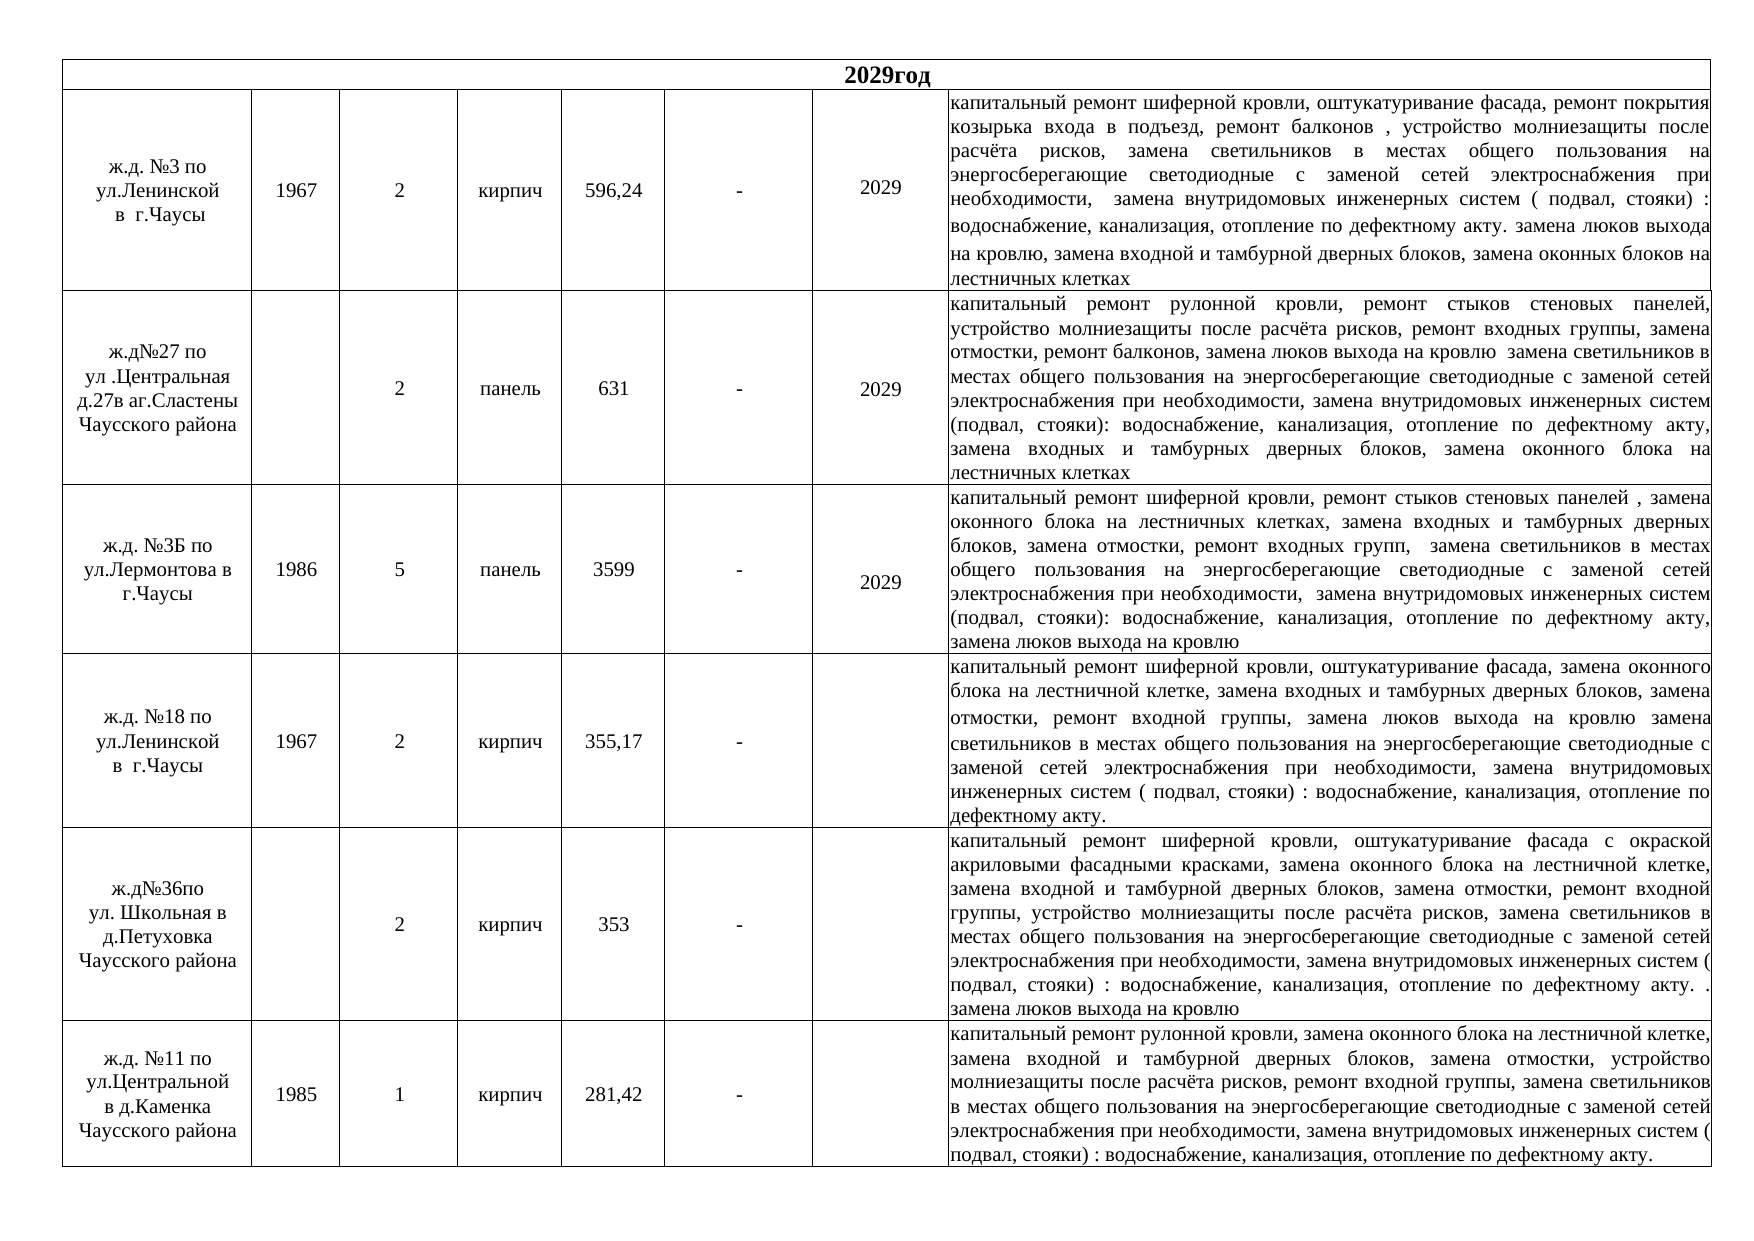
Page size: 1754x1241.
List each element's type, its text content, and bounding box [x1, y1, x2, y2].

table_cell 5 [340, 485, 457, 653]
table_cell 2 [340, 828, 457, 1020]
table_cell кирпич [458, 1021, 561, 1166]
table_cell - [665, 828, 812, 1020]
table_cell 1986 [252, 485, 339, 653]
table_cell кирпич [458, 90, 561, 290]
table_cell 2029 [813, 291, 948, 484]
table_cell 1985 [252, 1021, 339, 1166]
table_cell - [665, 654, 812, 827]
table_cell кирпич [458, 654, 561, 827]
table_cell - [665, 291, 812, 484]
table_cell капитальный ремонт рулонной кровли, замена оконного блока на лестничной клетке, замена входной и тамбурной дверных блоков, замена отмостки, устройство молниезащиты после расчёта рисков, ремонт входной группы, замена светильников в местах общего пользования на энергосберегающие светодиодные с заменой сетей электроснабжения при необходимости, замена внутридомовых инженерных систем ( подвал, стояки) : водоснабжение, канализация, отопление по дефектному акту. [949, 1021, 1711, 1166]
table_cell - [665, 90, 812, 290]
table_cell 1967 [252, 654, 339, 827]
table_cell 2 [340, 90, 457, 290]
table_cell [813, 828, 948, 1020]
table_cell кирпич [458, 828, 561, 1020]
table_cell [813, 1021, 948, 1166]
table_cell капитальный ремонт шиферной кровли, ремонт стыков стеновых панелей , замена оконного блока на лестничных клетках, замена входных и тамбурных дверных блоков, замена отмостки, ремонт входных групп, замена светильников в местах общего пользования на энергосберегающие светодиодные с заменой сетей электроснабжения при необходимости, замена внутридомовых инженерных систем (подвал, стояки): водоснабжение, канализация, отопление по дефектному акту, замена люков выхода на кровлю [949, 485, 1711, 653]
table_cell 631 [562, 291, 664, 484]
table_cell капитальный ремонт шиферной кровли, оштукатуривание фасада, ремонт покрытия козырька входа в подъезд, ремонт балконов , устройство молниезащиты после расчёта рисков, замена светильников в местах общего пользования на энергосберегающие светодиодные с заменой сетей электроснабжения при необходимости, замена внутридомовых инженерных систем ( подвал, стояки) : водоснабжение, канализация, отопление по дефектному акту. замена люков выхода на кровлю, замена входной и тамбурной дверных блоков, замена оконных блоков на лестничных клетках [949, 90, 1710, 290]
table_cell ж.д. №18 по ул.Ленинской в г.Чаусы [63, 654, 251, 827]
table_cell ж.д. №3 по ул.Ленинской в г.Чаусы [63, 90, 251, 290]
table_cell 2 [340, 291, 457, 484]
table_cell 1967 [252, 90, 339, 290]
table_cell 2029 [813, 90, 948, 290]
table_cell 596,24 [562, 90, 664, 290]
table_cell ж.д№27 по ул .Центральная д.27в аг.Сластены Чаусского района [63, 291, 251, 484]
table_cell капитальный ремонт шиферной кровли, оштукатуривание фасада с окраской акриловыми фасадными красками, замена оконного блока на лестничной клетке, замена входной и тамбурной дверных блоков, замена отмостки, ремонт входной группы, устройство молниезащиты после расчёта рисков, замена светильников в местах общего пользования на энергосберегающие светодиодные с заменой сетей электроснабжения при необходимости, замена внутридомовых инженерных систем ( подвал, стояки) : водоснабжение, канализация, отопление по дефектному акту. . замена люков выхода на кровлю [949, 828, 1711, 1020]
table_cell - [665, 485, 812, 653]
table_cell 281,42 [562, 1021, 664, 1166]
table_cell 1 [340, 1021, 457, 1166]
table_cell 3599 [562, 485, 664, 653]
table_cell капитальный ремонт шиферной кровли, оштукатуривание фасада, замена оконного блока на лестничной клетке, замена входных и тамбурных дверных блоков, замена отмостки, ремонт входной группы, замена люков выхода на кровлю замена светильников в местах общего пользования на энергосберегающие светодиодные с заменой сетей электроснабжения при необходимости, замена внутридомовых инженерных систем ( подвал, стояки) : водоснабжение, канализация, отопление по дефектному акту. [949, 654, 1711, 827]
table_cell [252, 291, 339, 484]
table_cell - [665, 1021, 812, 1166]
table_cell 2029год [63, 60, 1710, 89]
table_cell [252, 828, 339, 1020]
table_cell панель [458, 291, 561, 484]
table_cell капитальный ремонт рулонной кровли, ремонт стыков стеновых панелей, устройство молниезащиты после расчёта рисков, ремонт входных группы, замена отмостки, ремонт балконов, замена люков выхода на кровлю замена светильников в местах общего пользования на энергосберегающие светодиодные с заменой сетей электроснабжения при необходимости, замена внутридомовых инженерных систем (подвал, стояки): водоснабжение, канализация, отопление по дефектному акту, замена входных и тамбурных дверных блоков, замена оконного блока на лестничных клетках [949, 291, 1711, 484]
table_cell 353 [562, 828, 664, 1020]
table_cell 355,17 [562, 654, 664, 827]
table_cell ж.д. №3Б по ул.Лермонтова в г.Чаусы [63, 485, 251, 653]
table_cell 2029 [813, 485, 948, 653]
table_cell ж.д№36по ул. Школьная в д.Петуховка Чаусского района [63, 828, 251, 1020]
table_cell [813, 654, 948, 827]
table_cell панель [458, 485, 561, 653]
table_cell 2 [340, 654, 457, 827]
table_cell ж.д. №11 по ул.Центральной в д.Каменка Чаусского района [63, 1021, 251, 1166]
